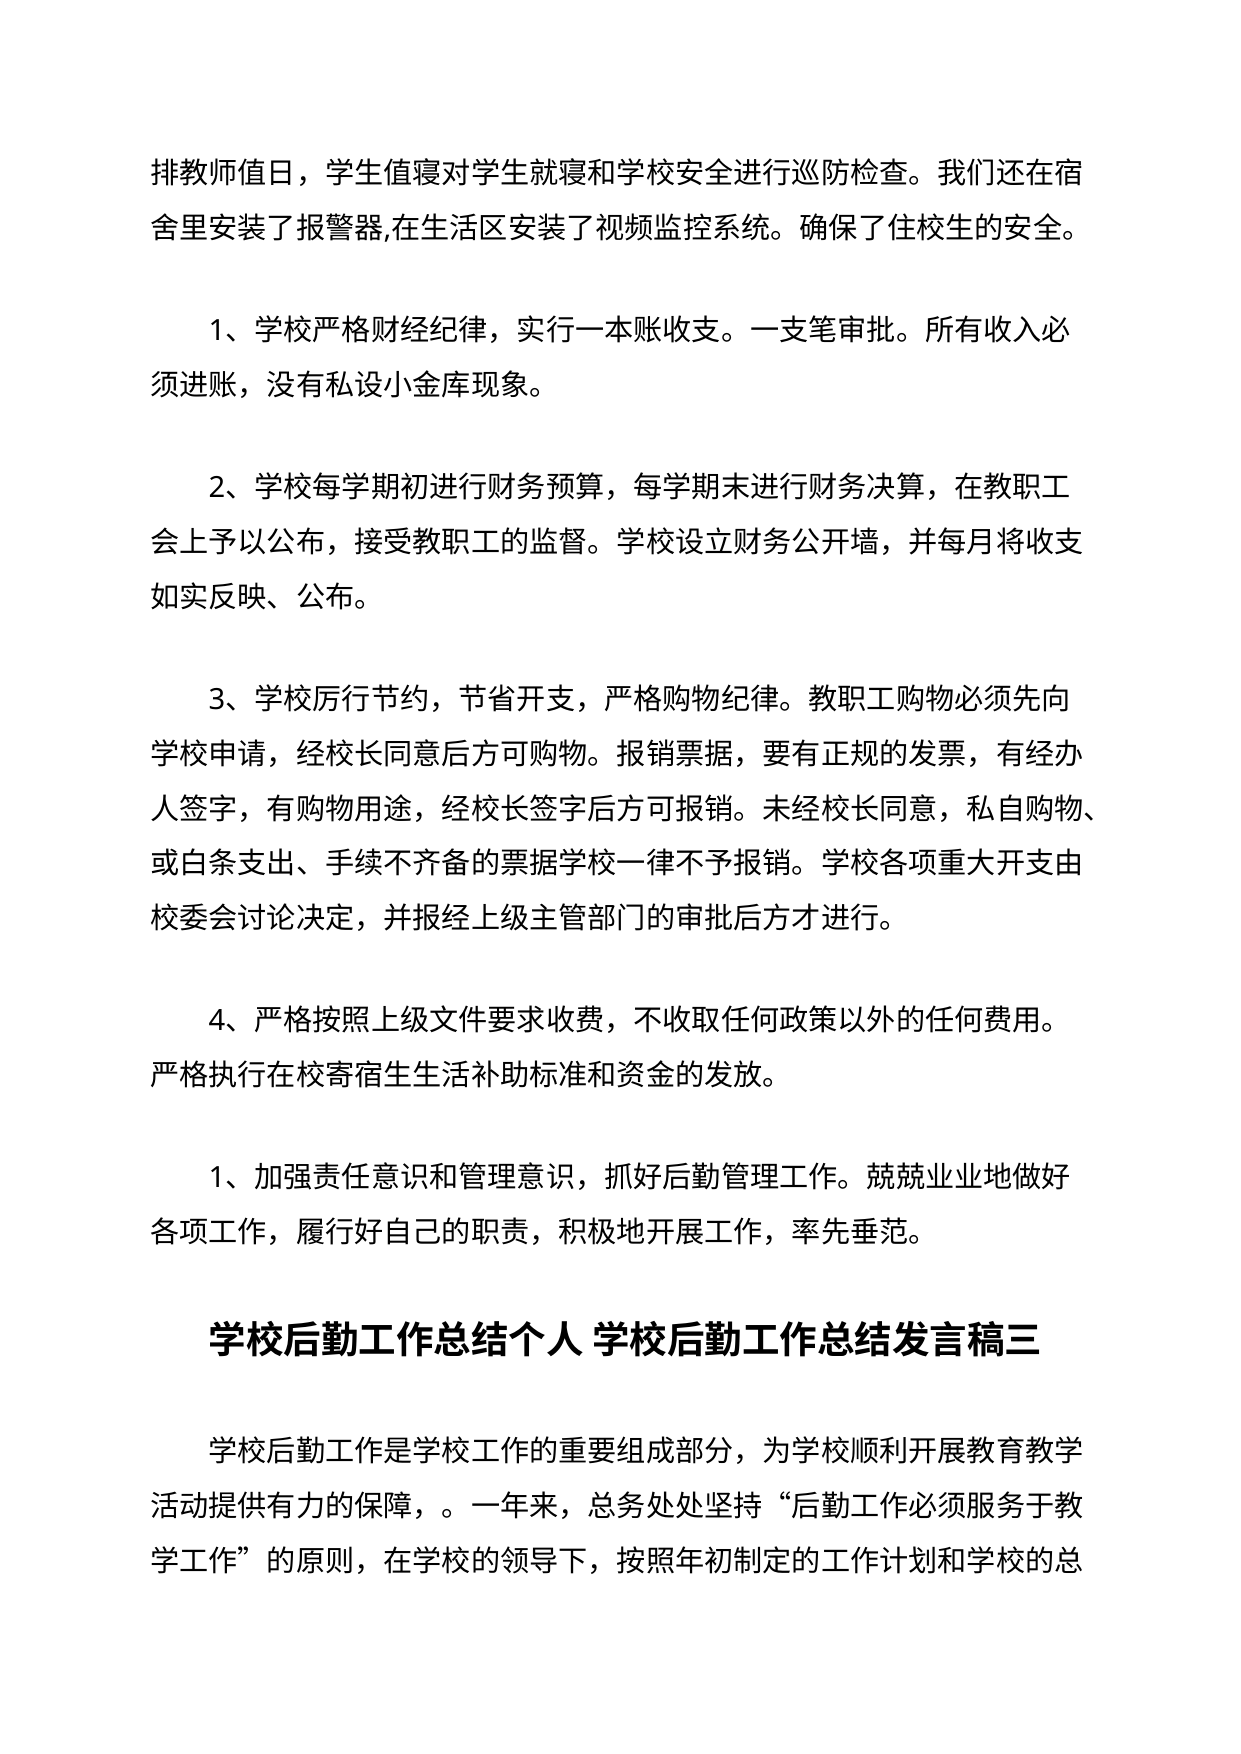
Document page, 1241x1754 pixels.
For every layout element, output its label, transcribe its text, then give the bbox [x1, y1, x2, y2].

text 3、学校厉行节约，节省开支，严格购物纪律。教职工购物必须先向学校申请，经校长同意后方可购物。报销票据，要有正规的发票，有经办人签字，有购物用途，经校长签字后方可报销。未经校长同意，私自购物、或白条支出、手续不齐备的票据学校一律不予报销。学校各项重大开支由校委会讨论决定，并报经上级主管部门的审批后方才进行。 [150, 675, 1090, 937]
text 1、加强责任意识和管理意识，抓好后勤管理工作。兢兢业业地做好各项工作，履行好自己的职责，积极地开展工作，率先垂范。 [150, 1153, 1090, 1251]
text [150, 1428, 1090, 1580]
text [150, 150, 1090, 247]
text 1、学校严格财经纪律，实行一本账收支。一支笔审批。所有收入必须进账，没有私设小金库现象。 [150, 307, 1090, 404]
text 4、严格按照上级文件要求收费，不收取任何政策以外的任何费用。严格执行在校寄宿生生活补助标准和资金的发放。 [150, 997, 1090, 1094]
text 学校后勤工作总结个人 学校后勤工作总结发言稿三 [150, 1310, 1090, 1364]
text 2、学校每学期初进行财务预算，每学期末进行财务决算，在教职工会上予以公布，接受教职工的监督。学校设立财务公开墙，并每月将收支如实反映、公布。 [150, 464, 1090, 616]
